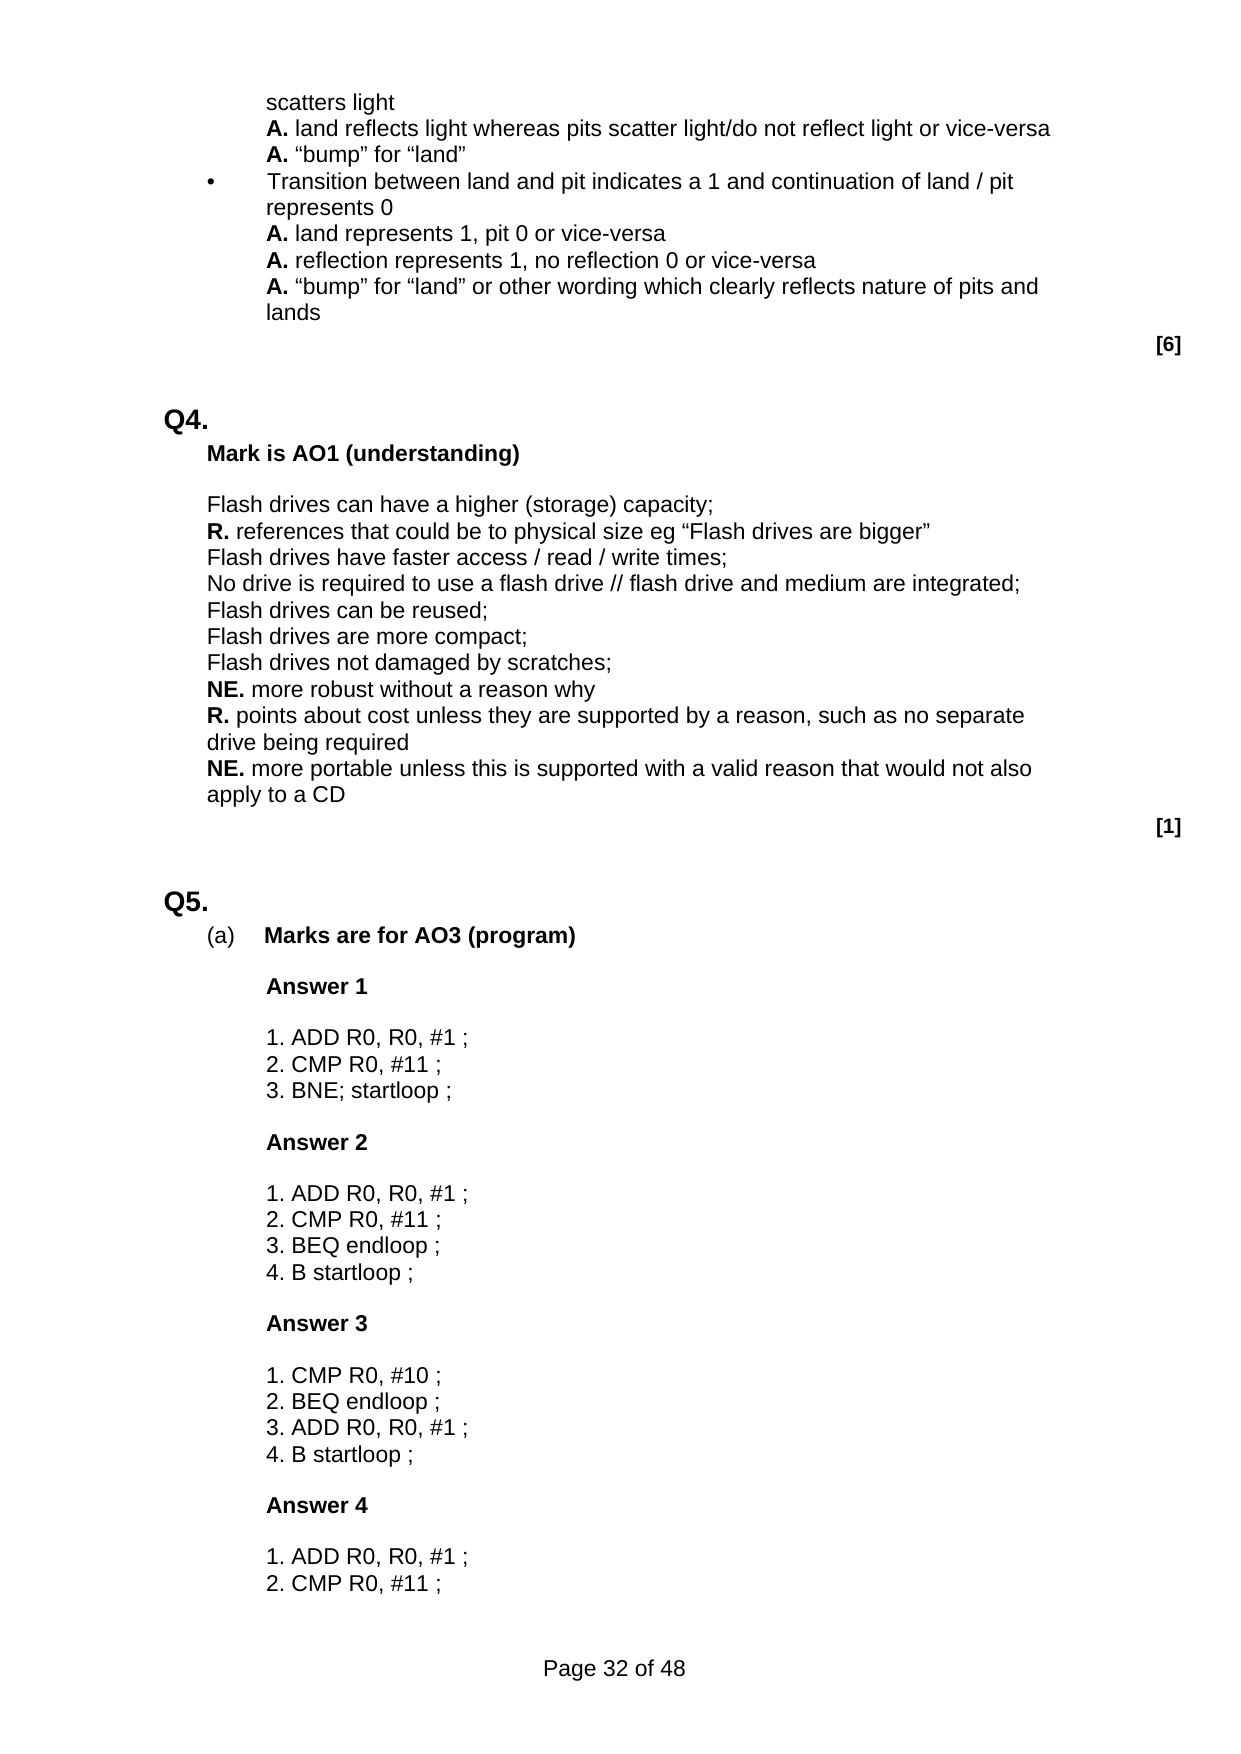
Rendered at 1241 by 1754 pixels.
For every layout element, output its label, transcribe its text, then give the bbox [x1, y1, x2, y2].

text 1. ADD R0, R0, #1 ; [266, 1180, 1063, 1206]
text (a) Marks are for AO3 (program) [207, 922, 1063, 948]
text A. “bump” for “land” [266, 141, 1063, 168]
text Answer 1 [266, 973, 1063, 999]
text Flash drives not damaged by scratches; [207, 649, 1063, 676]
text Answer 2 [266, 1128, 1063, 1155]
text [1] [148, 814, 1181, 838]
text R. points about cost unless they are supported by a reason, such as no separate drive being required [207, 702, 1063, 755]
text 4. B startloop ; [266, 1441, 1063, 1467]
text A. “bump” for “land” or other wording which clearly reflects nature of pits and lands [266, 273, 1063, 326]
text No drive is required to use a flash drive // flash drive and medium are integrated; [207, 570, 1063, 597]
text Flash drives can be reused; [207, 597, 1063, 623]
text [207, 88, 1063, 115]
text 1. ADD R0, R0, #1 ; [266, 1024, 1063, 1051]
text Mark is AO1 (understanding) [207, 440, 1122, 466]
text R. references that could be to physical size eg “Flash drives are bigger” [207, 518, 1063, 544]
text Q5. [163, 884, 1176, 917]
text A. land reflects light whereas pits scatter light/do not reflect light or vice-versa [266, 115, 1063, 141]
text [6] [148, 332, 1181, 356]
text A. land represents 1, pit 0 or vice-versa [266, 220, 1063, 247]
text 1. CMP R0, #10 ; [266, 1362, 1063, 1388]
text A. reflection represents 1, no reflection 0 or vice-versa [266, 247, 1063, 273]
text Answer 4 [266, 1492, 1063, 1518]
text Flash drives have faster access / read / write times; [207, 544, 1063, 570]
text Flash drives can have a higher (storage) capacity; [207, 491, 1063, 518]
text 3. ADD R0, R0, #1 ; [266, 1414, 1063, 1441]
text NE. more robust without a reason why [207, 676, 1063, 702]
text 4. B startloop ; [266, 1259, 1063, 1285]
text 2. CMP R0, #11 ; [266, 1570, 1063, 1596]
text 3. BEQ endloop ; [266, 1232, 1063, 1259]
text 2. CMP R0, #11 ; [266, 1051, 1063, 1077]
text NE. more portable unless this is supported with a valid reason that would not also apply to a CD [207, 755, 1063, 807]
text • Transition between land and pit indicates a 1 and continuation of land / pit represents 0 [207, 168, 1063, 220]
text Answer 3 [266, 1310, 1063, 1337]
text 2. CMP R0, #11 ; [266, 1206, 1063, 1232]
text Q4. [163, 403, 1176, 435]
text 1. ADD R0, R0, #1 ; [266, 1543, 1063, 1570]
text 3. BNE; startloop ; [266, 1077, 1063, 1103]
text Flash drives are more compact; [207, 623, 1063, 649]
text 2. BEQ endloop ; [266, 1388, 1063, 1414]
